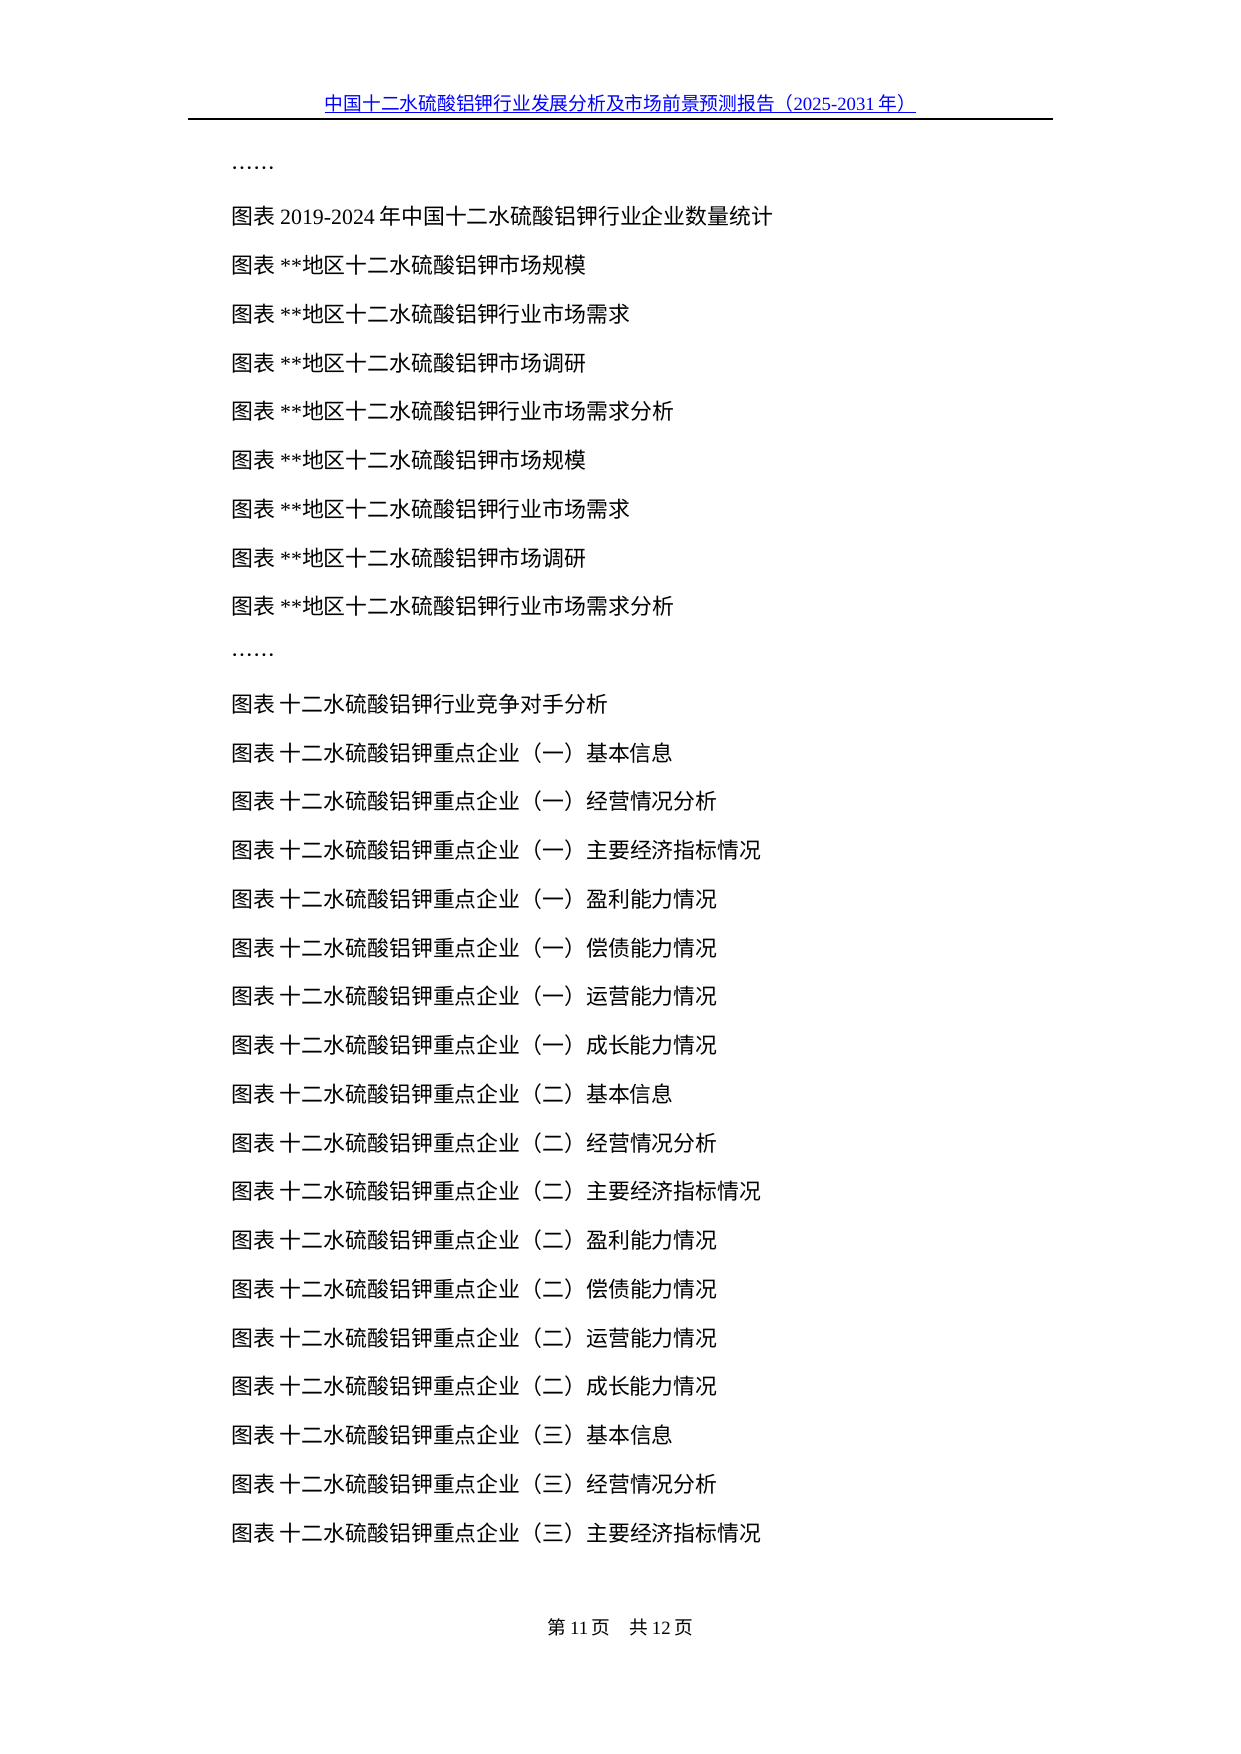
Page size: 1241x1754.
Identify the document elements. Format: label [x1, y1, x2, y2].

text [187, 150, 1053, 1548]
